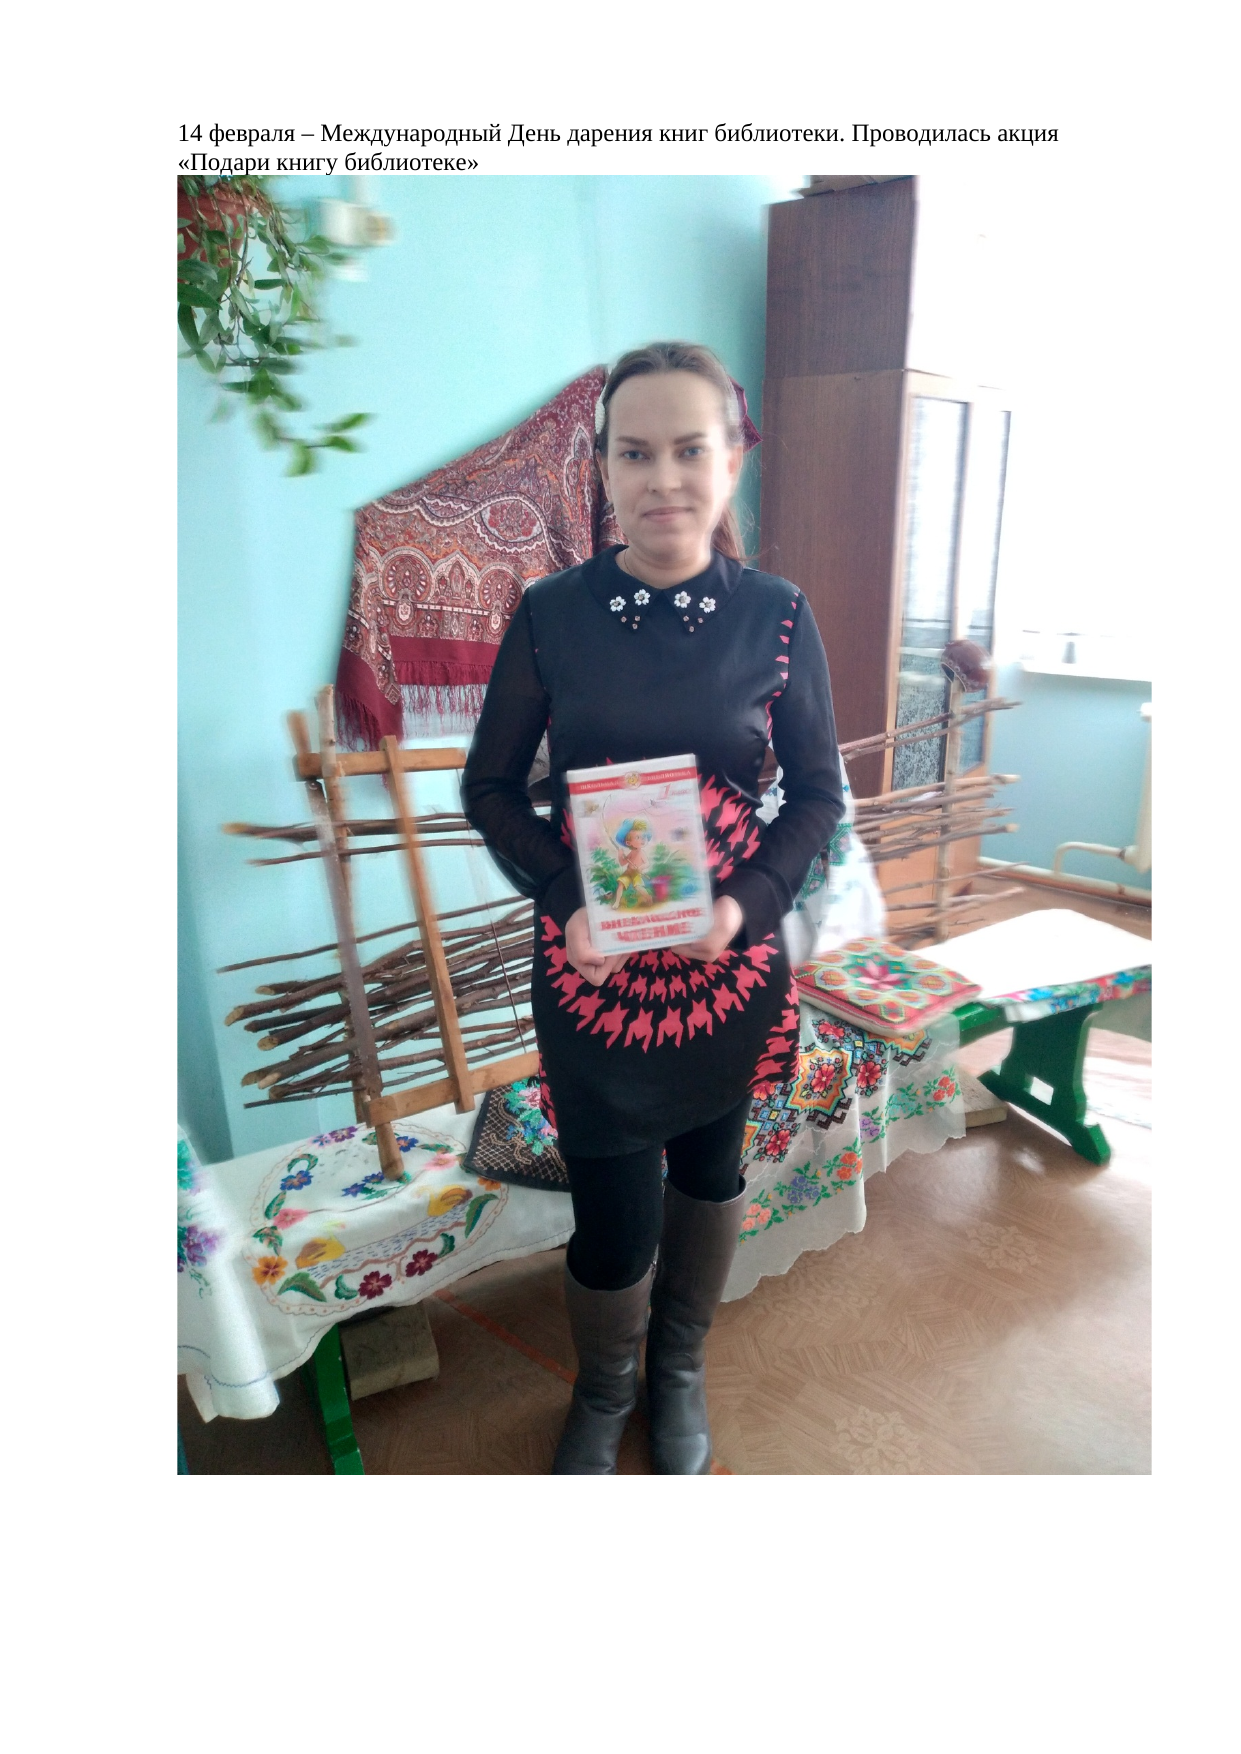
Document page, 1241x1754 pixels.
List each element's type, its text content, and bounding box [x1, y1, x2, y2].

picture [177, 175, 1152, 1475]
text 14 февраля – Международный День дарения книг библиотеки. Проводилась акция «Подари книгу библиотеке» [177, 118, 1152, 175]
